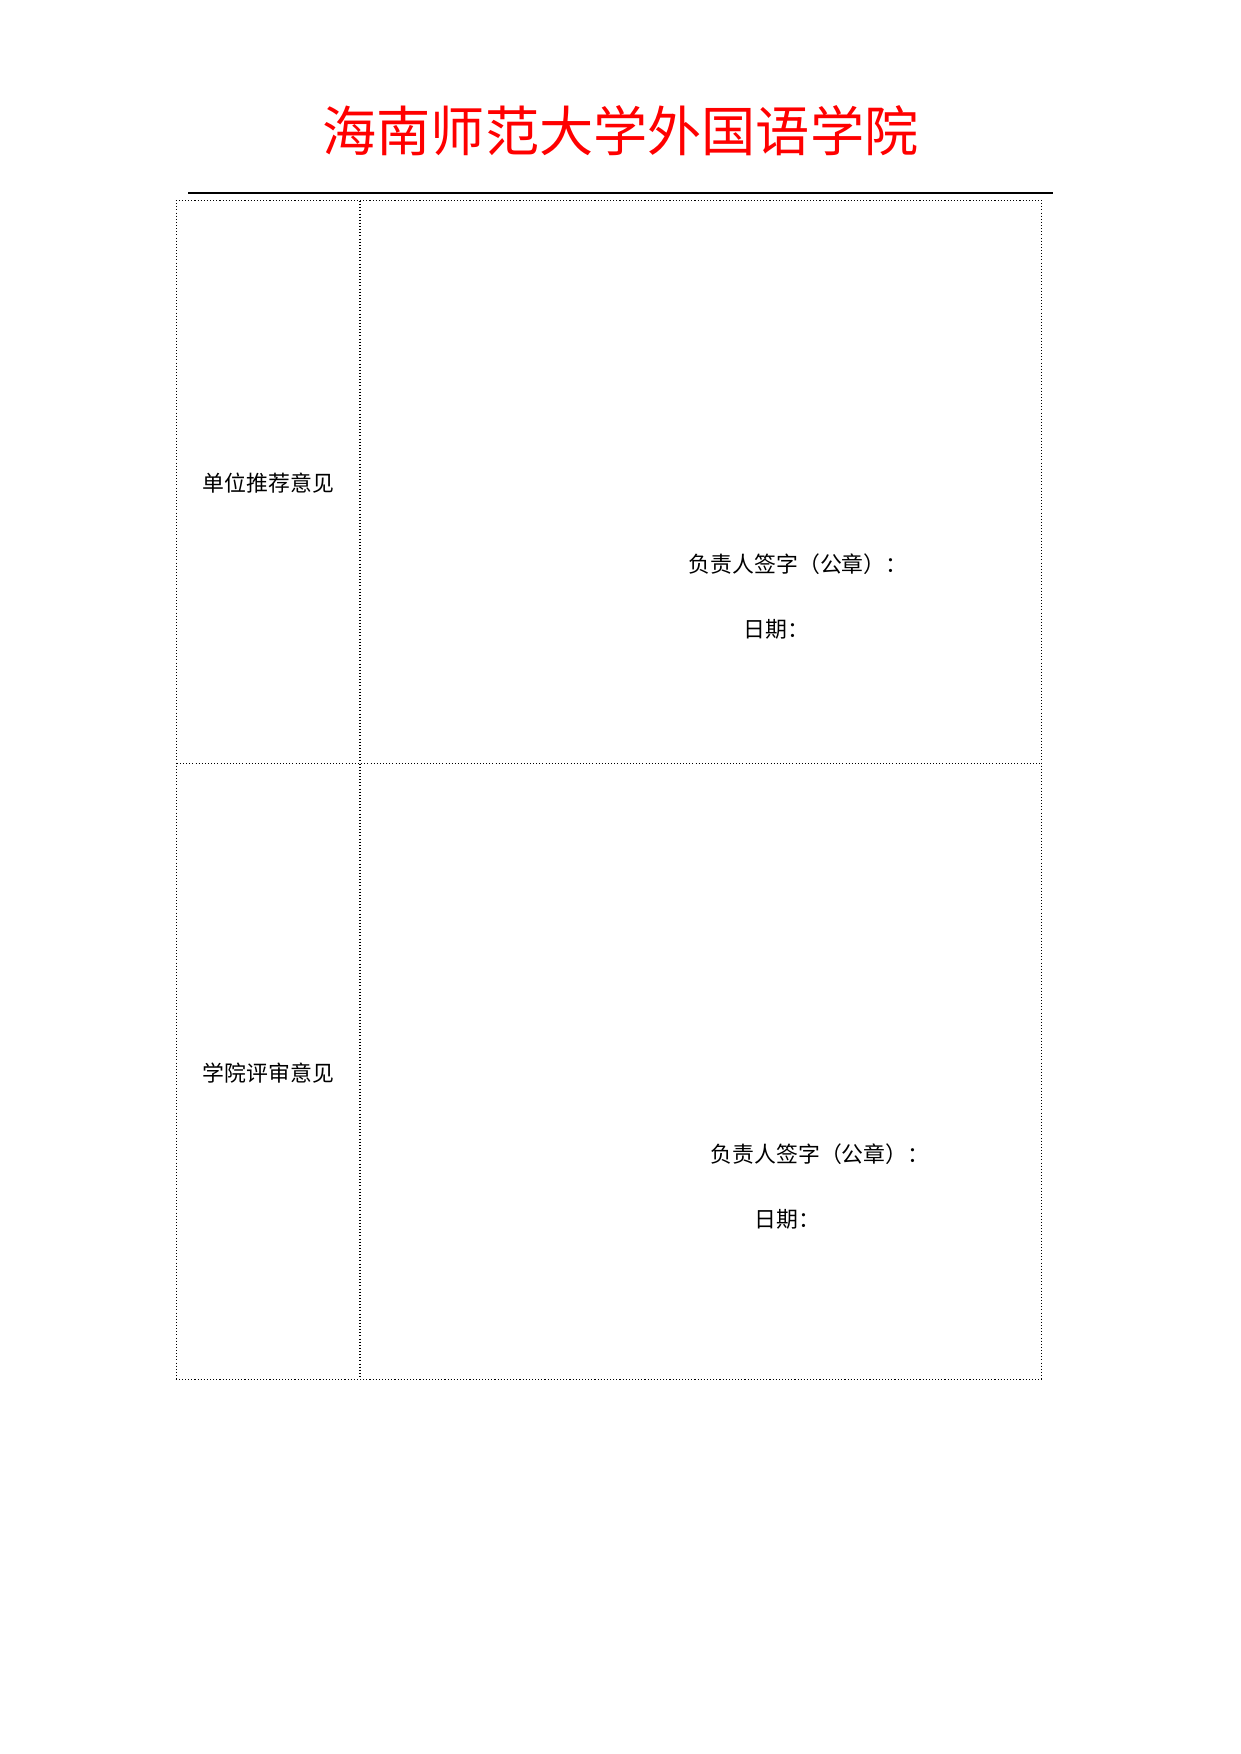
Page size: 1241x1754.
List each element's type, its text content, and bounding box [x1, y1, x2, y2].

table_header 单位推荐意见 [176, 200, 360, 763]
table_cell 负责人签字（公章）： 日期： [360, 763, 1041, 1379]
table_cell 学院评审意见 [176, 763, 360, 1379]
table_header 负责人签字（公章）： 日期： [360, 200, 1041, 763]
